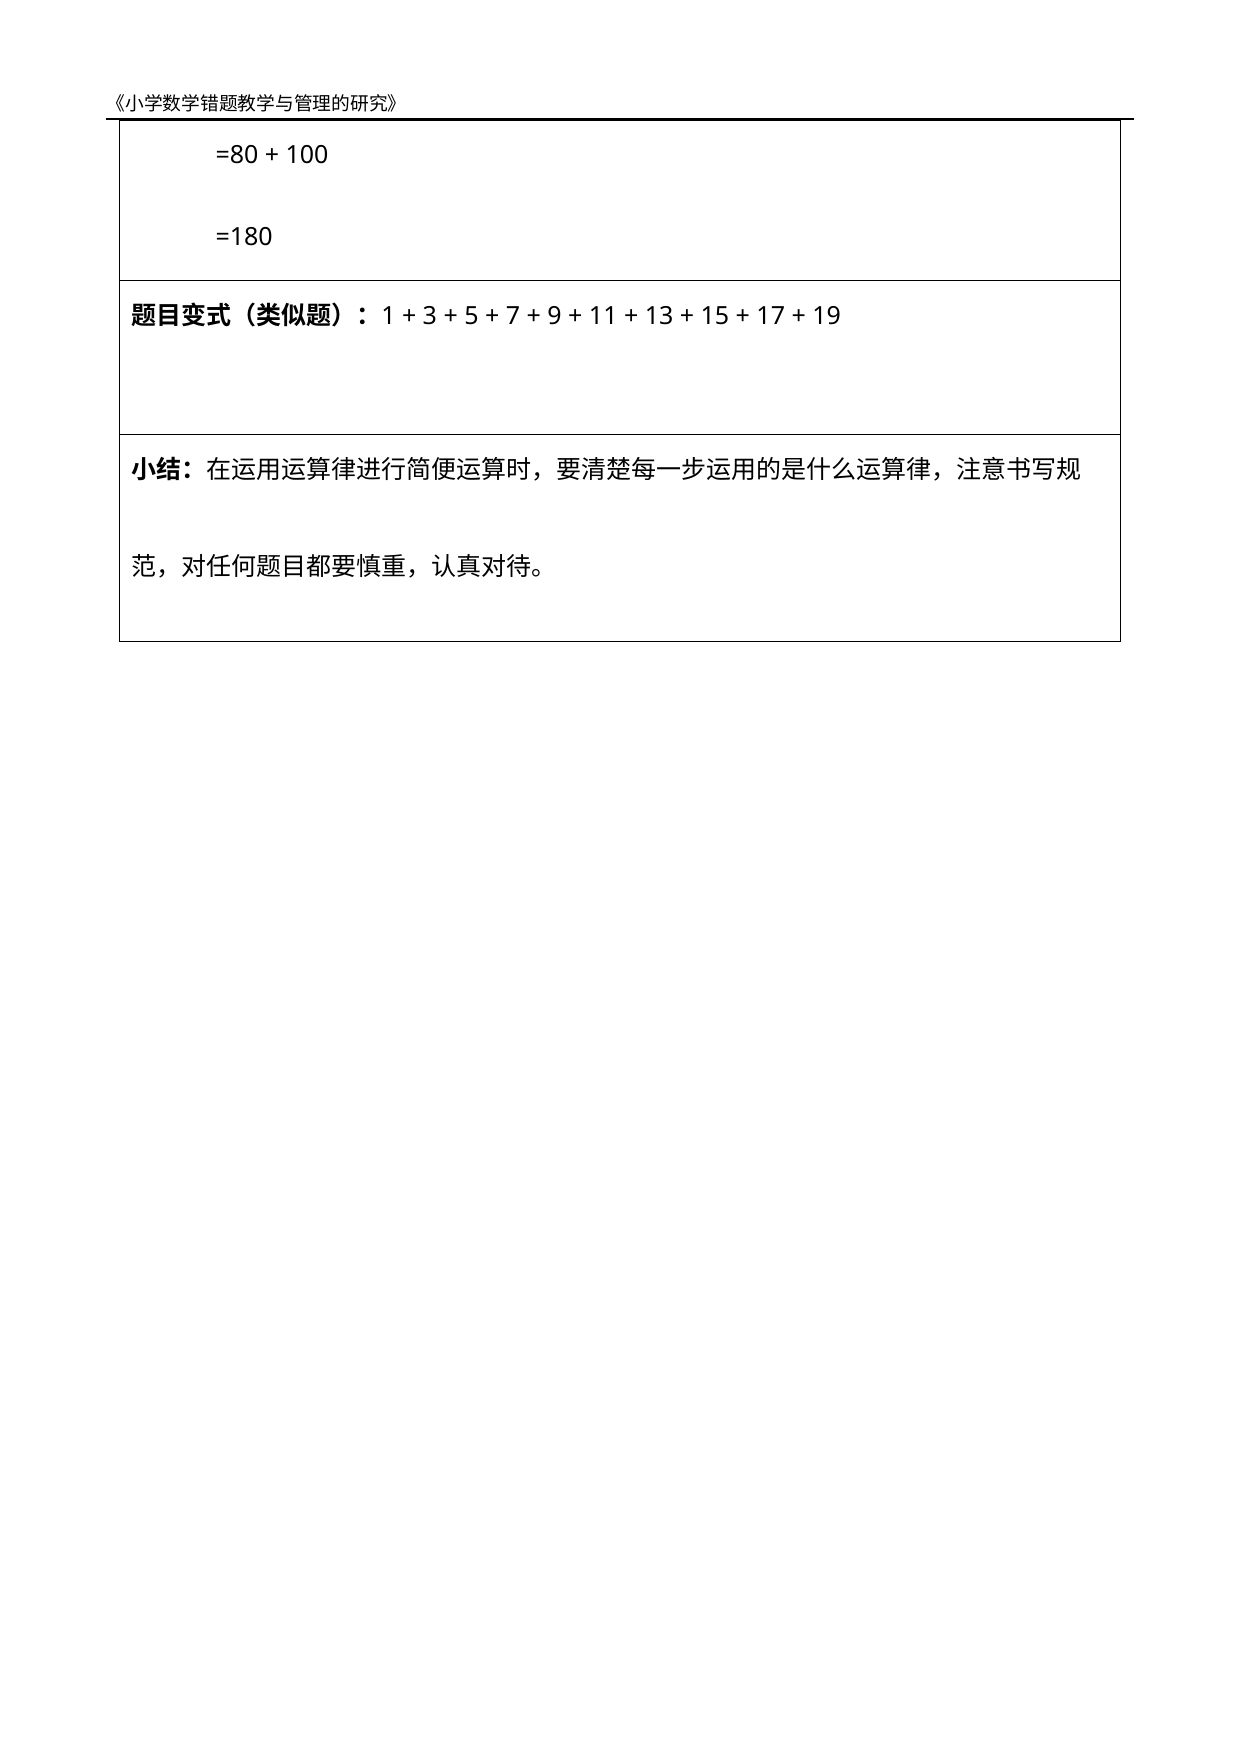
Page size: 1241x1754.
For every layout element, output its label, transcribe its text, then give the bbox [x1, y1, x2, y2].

table_cell 小结：在运用运算律进行简便运算时，要清楚每一步运用的是什么运算律，注意书写规范，对任何题目都要慎重，认真对待。 [120, 435, 1120, 641]
table_cell 题目变式（类似题）：1 + 3 + 5 + 7 + 9 + 11 + 13 + 15 + 17 + 19 [120, 281, 1120, 434]
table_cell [120, 121, 1120, 280]
